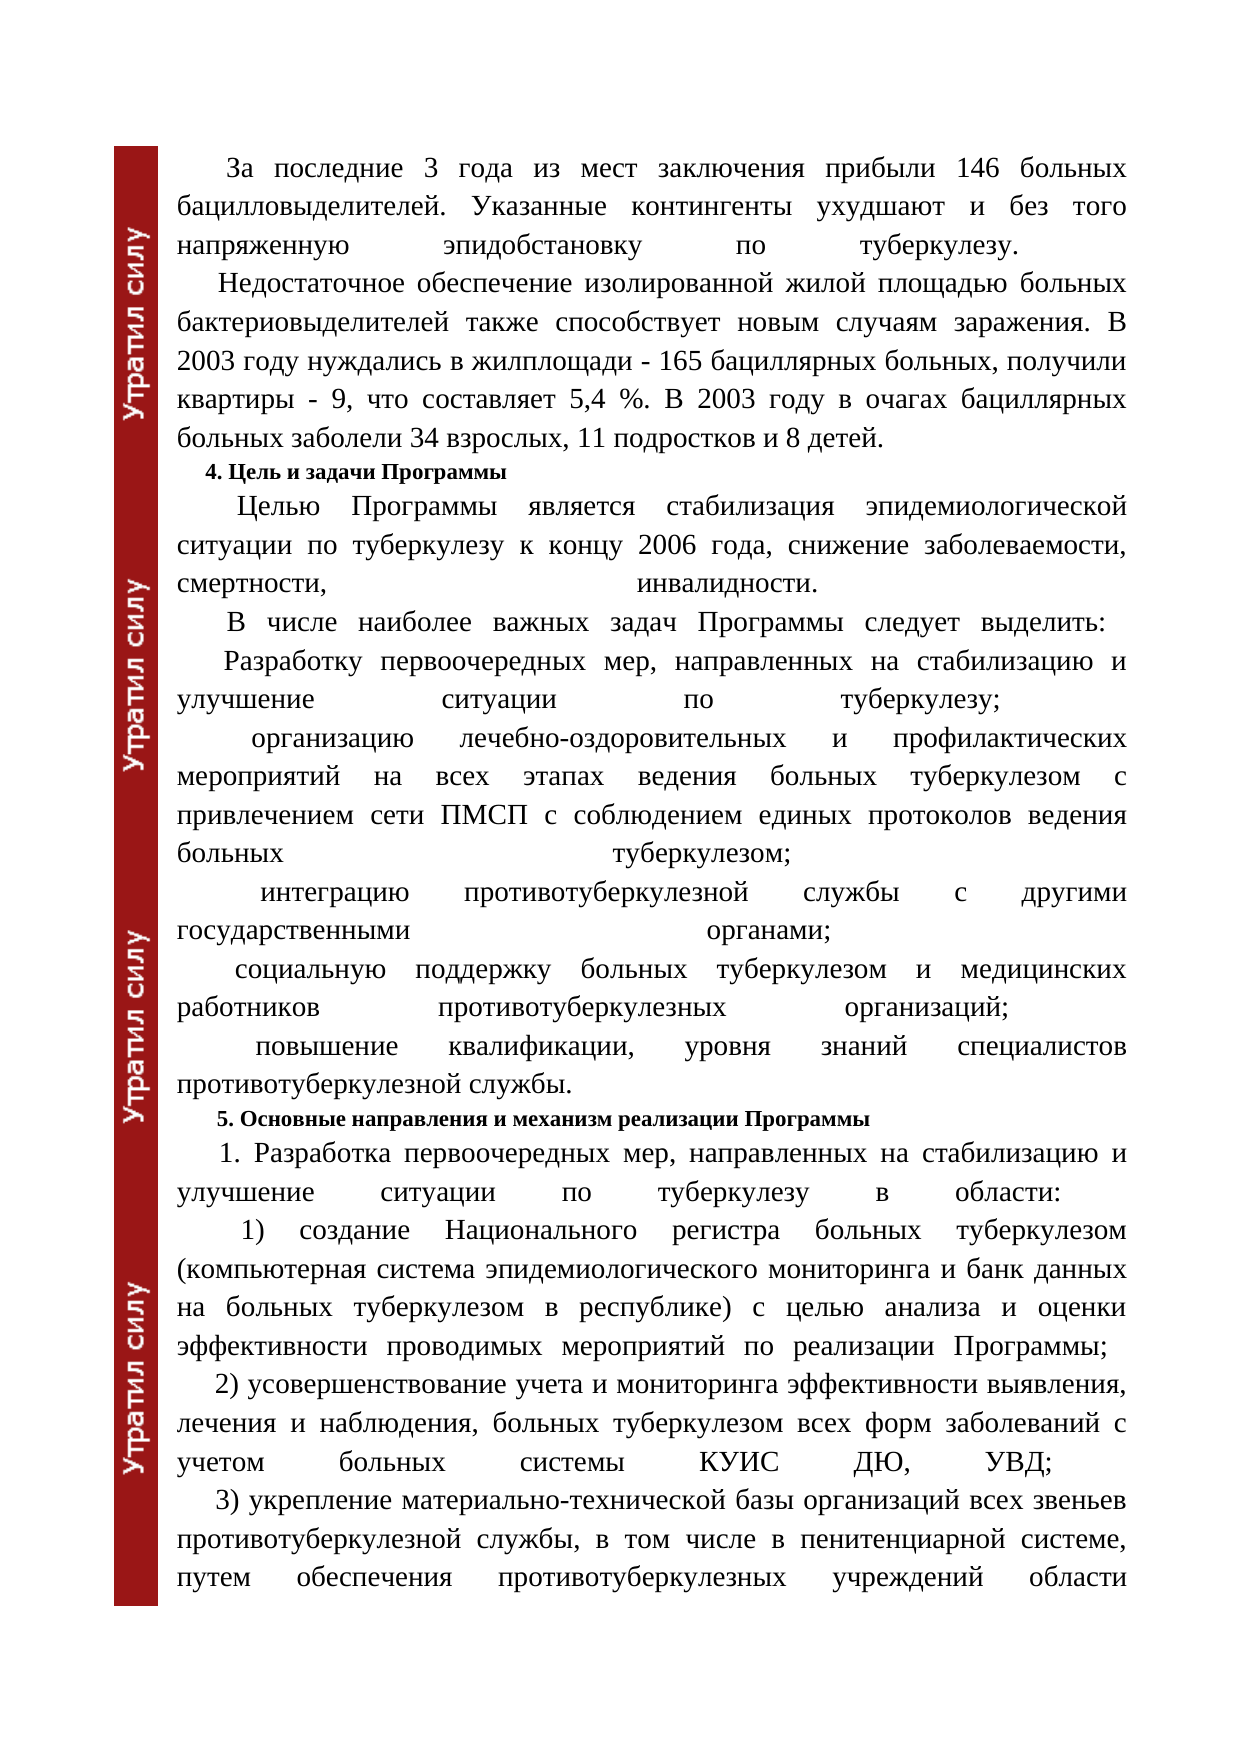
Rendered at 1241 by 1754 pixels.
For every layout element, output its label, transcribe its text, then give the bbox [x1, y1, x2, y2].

picture [114, 1593, 158, 1606]
text 5. Основные направления и механизм реализации Программы [112, 1105, 1128, 1132]
picture [114, 453, 158, 458]
picture [114, 1100, 158, 1105]
text Целью Программы является стабилизация эпидемиологической ситуации по туберкулезу к концу 2006 года, снижение заболеваемости, смертности, инвалидности. В числе наиболее важных задач Программы следует выделить: Разработку первоочередных мер, направленных на стабилизацию и улучшение ситуации по туберкулезу; организацию лечебно-оздоровительных и профилактических мероприятий на всех этапах ведения больных туберкулезом с привлечением сети ПМСП с соблюдением единых протоколов ведения больных туберкулезом; интеграцию противотуберкулезной службы с другими государственными органами; социальную поддержку больных туберкулезом и медицинских работников противотуберкулезных организаций; повышение квалификации, уровня знаний специалистов противотуберкулезной службы. [112, 488, 1128, 1100]
text 4. Цель и задачи Программы [112, 458, 1128, 485]
picture [114, 146, 158, 150]
